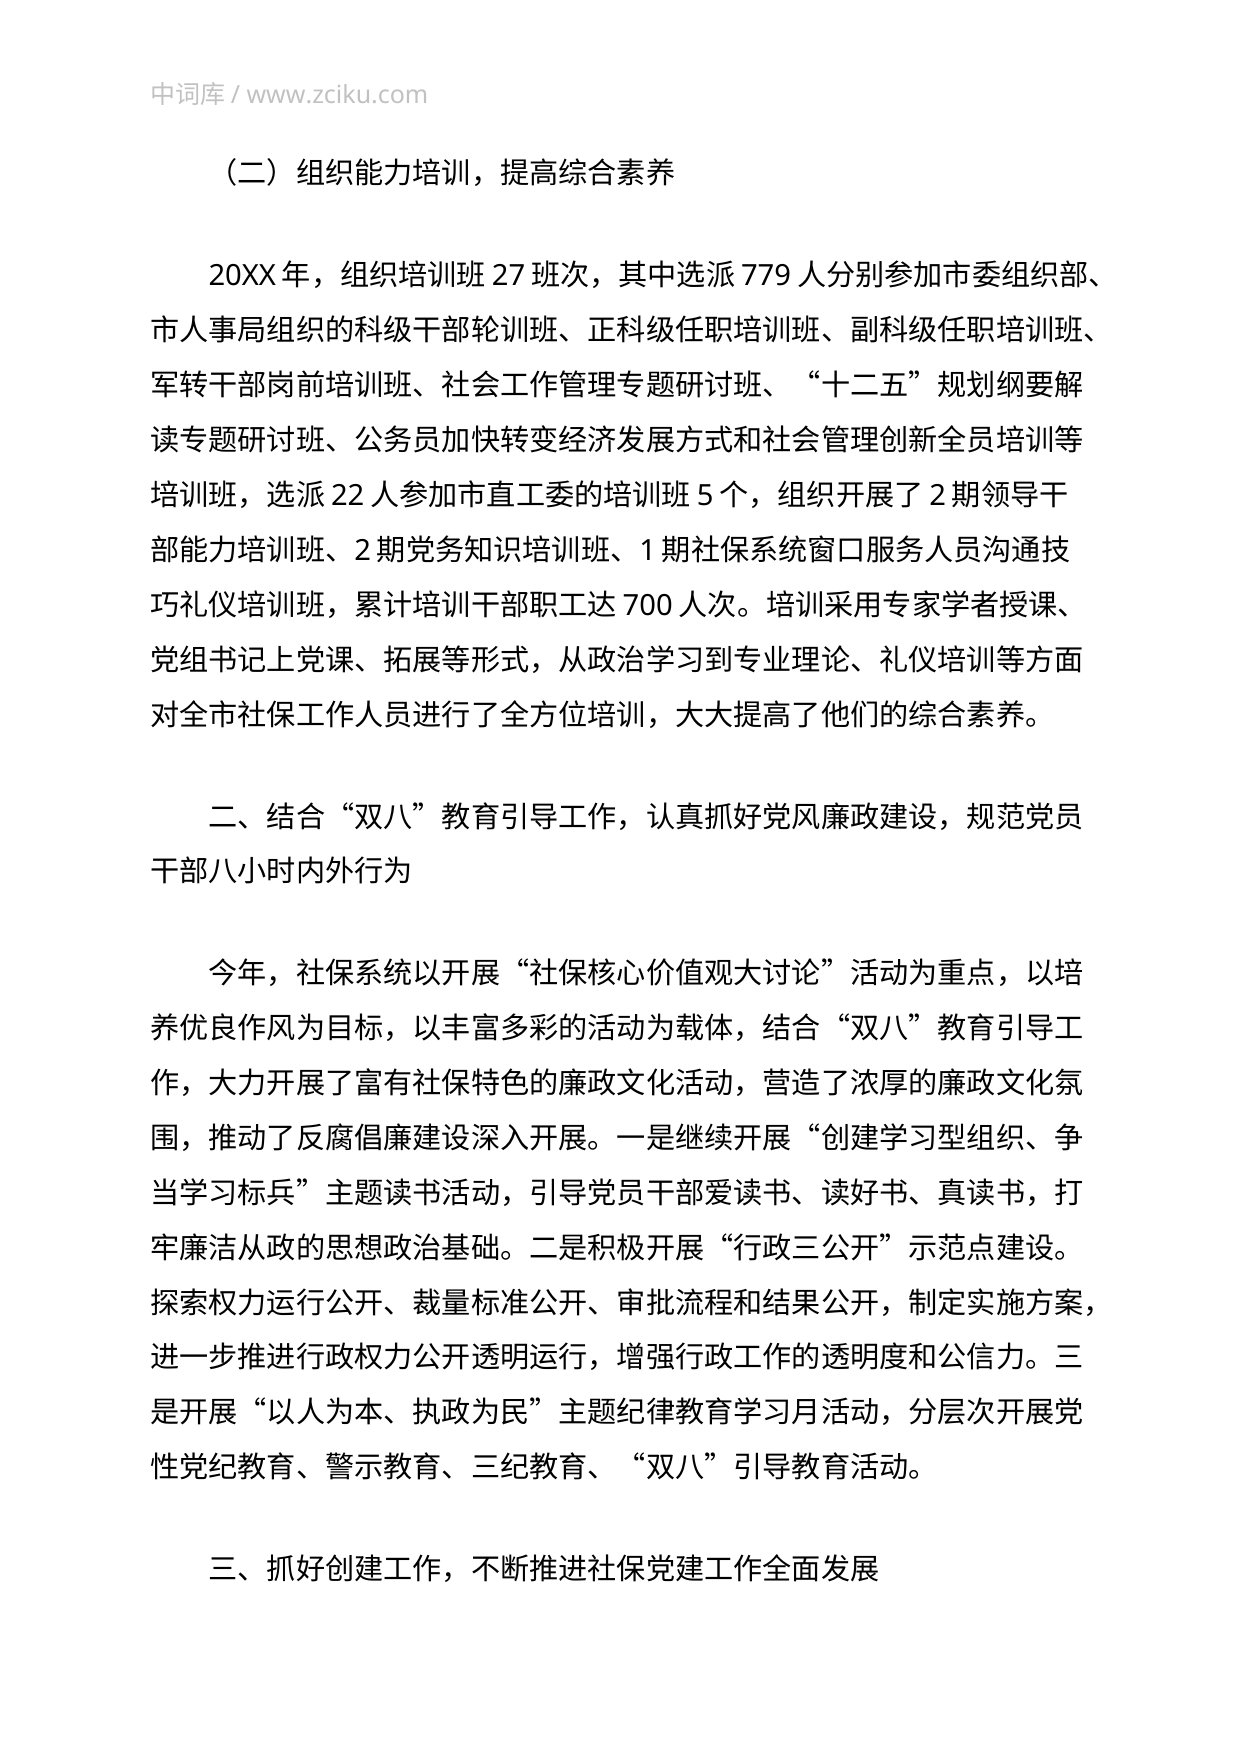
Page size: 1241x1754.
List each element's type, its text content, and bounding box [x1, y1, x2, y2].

text 三、抓好创建工作，不断推进社保党建工作全面发展 [150, 1546, 1090, 1588]
text 20XX年，组织培训班27班次，其中选派779人分别参加市委组织部、市人事局组织的科级干部轮训班、正科级任职培训班、副科级任职培训班、军转干部岗前培训班、社会工作管理专题研讨班、“十二五”规划纲要解读专题研讨班、公务员加快转变经济发展方式和社会管理创新全员培训等培训班，选派22人参加市直工委的培训班5个，组织开展了2期领导干部能力培训班、2期党务知识培训班、1期社保系统窗口服务人员沟通技巧礼仪培训班，累计培训干部职工达700人次。培训采用专家学者授课、党组书记上党课、拓展等形式，从政治学习到专业理论、礼仪培训等方面对全市社保工作人员进行了全方位培训，大大提高了他们的综合素养。 [150, 252, 1090, 734]
text 二、结合“双八”教育引导工作，认真抓好党风廉政建设，规范党员干部八小时内外行为 [150, 793, 1090, 890]
text 今年，社保系统以开展“社保核心价值观大讨论”活动为重点，以培养优良作风为目标，以丰富多彩的活动为载体，结合“双八”教育引导工作，大力开展了富有社保特色的廉政文化活动，营造了浓厚的廉政文化氛围，推动了反腐倡廉建设深入开展。一是继续开展“创建学习型组织、争当学习标兵”主题读书活动，引导党员干部爱读书、读好书、真读书，打牢廉洁从政的思想政治基础。二是积极开展“行政三公开”示范点建设。探索权力运行公开、裁量标准公开、审批流程和结果公开，制定实施方案，进一步推进行政权力公开透明运行，增强行政工作的透明度和公信力。三是开展“以人为本、执政为民”主题纪律教育学习月活动，分层次开展党性党纪教育、警示教育、三纪教育、“双八”引导教育活动。 [150, 950, 1090, 1486]
text （二）组织能力培训，提高综合素养 [150, 150, 1090, 192]
